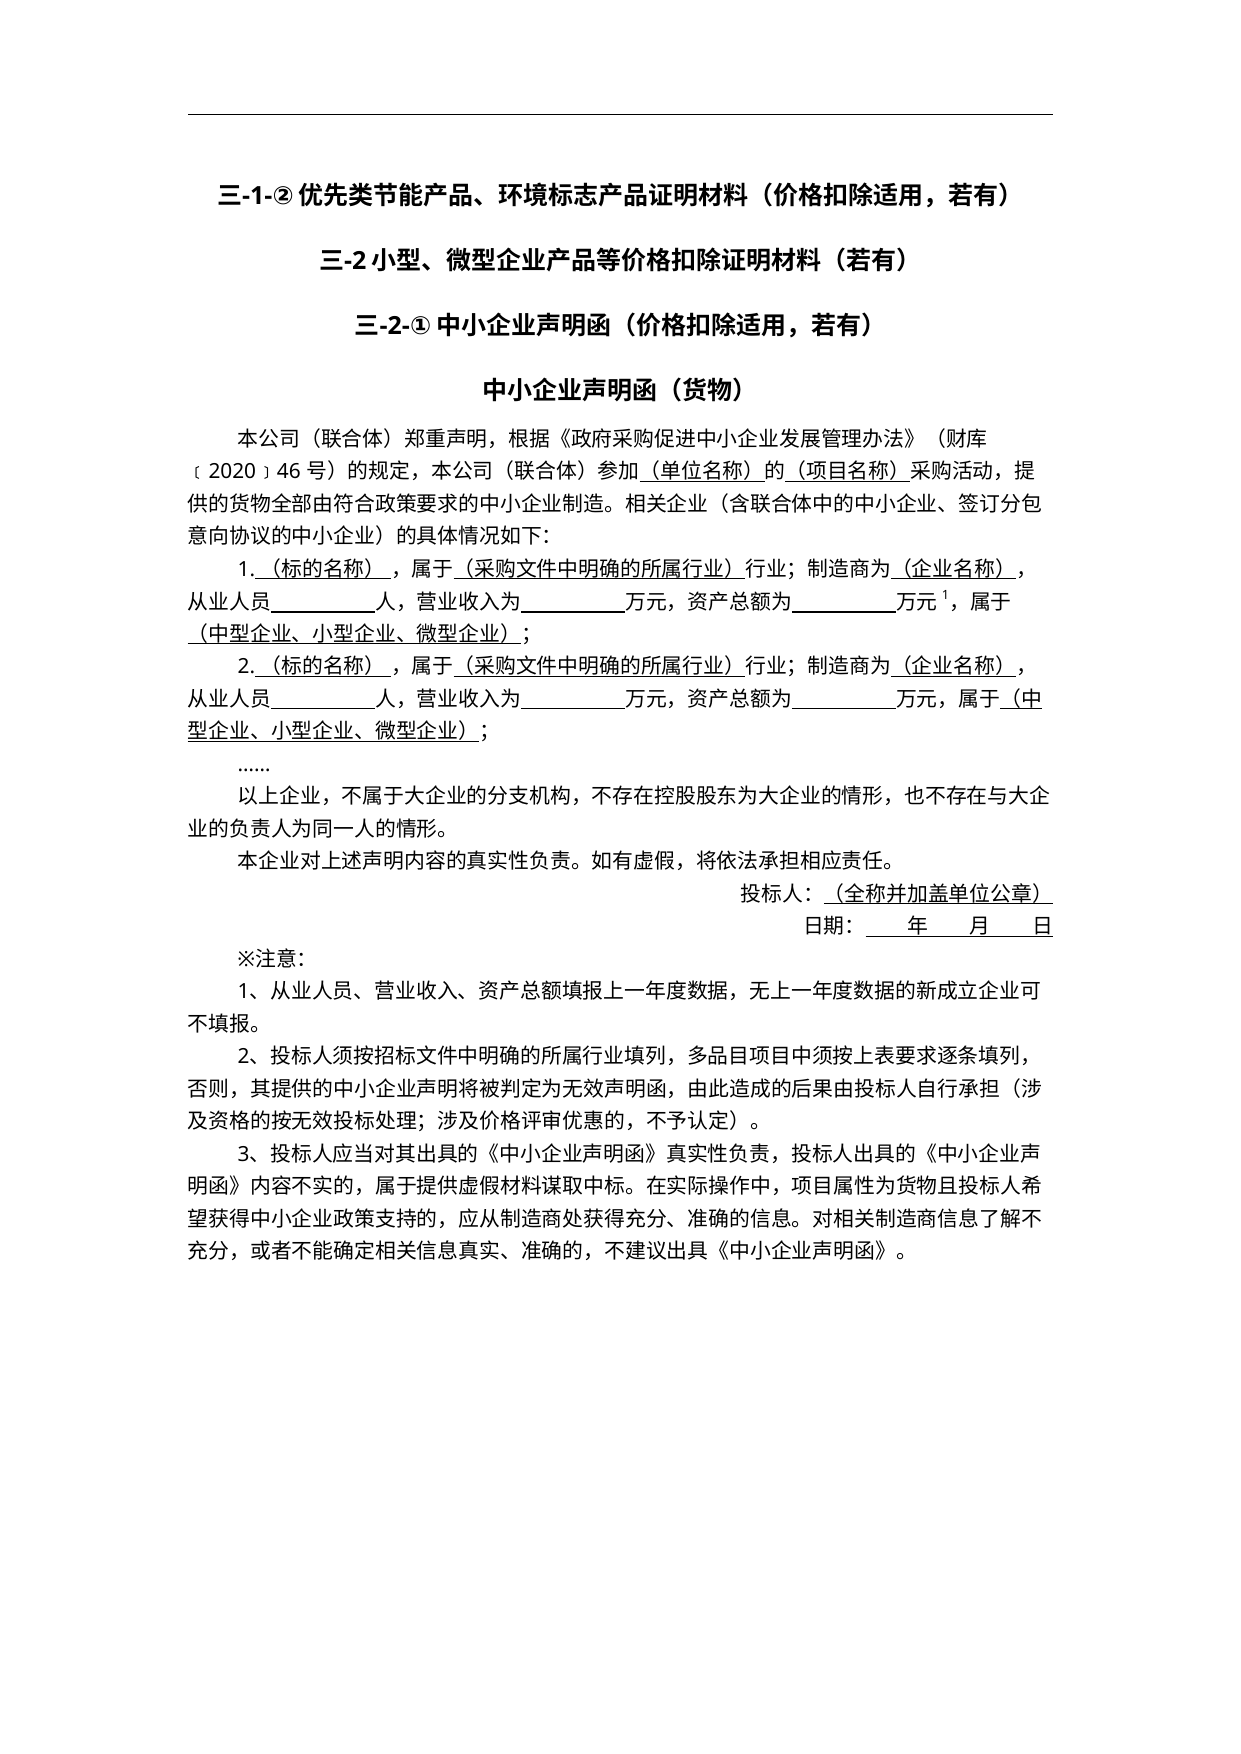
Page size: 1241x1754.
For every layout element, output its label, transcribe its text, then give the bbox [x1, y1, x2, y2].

text 本公司（联合体）郑重声明，根据《政府采购促进中小企业发展管理办法》（财库﹝2020﹞46 号）的规定，本公司（联合体）参加（单位名称）的（项目名称）采购活动，提供的货物全部由符合政策要求的中小企业制造。相关企业（含联合体中的中小企业、签订分包意向协议的中小企业）的具体情况如下： [187, 422, 1053, 552]
text 中小企业声明函（货物） [187, 357, 1053, 422]
text ※注意： [187, 942, 1053, 974]
text 三-2小型、微型企业产品等价格扣除证明材料（若有） [187, 227, 1053, 292]
text 3、投标人应当对其出具的《中小企业声明函》真实性负责，投标人出具的《中小企业声明函》内容不实的，属于提供虚假材料谋取中标。在实际操作中，项目属性为货物且投标人希望获得中小企业政策支持的，应从制造商处获得充分、准确的信息。对相关制造商信息了解不充分，或者不能确定相关信息真实、准确的，不建议出具《中小企业声明函》。 [187, 1137, 1053, 1267]
text 以上企业，不属于大企业的分支机构，不存在控股股东为大企业的情形，也不存在与大企业的负责人为同一人的情形。 [187, 779, 1053, 844]
text 日期： 年 月 日 [187, 909, 1053, 942]
text 1. （标的名称） ，属于（采购文件中明确的所属行业）行业；制造商为（企业名称），从业人员 人，营业收入为 万元，资产总额为 万元1，属于（中型企业、小型企业、微型企业）； [187, 552, 1053, 649]
text 三-2-①中小企业声明函（价格扣除适用，若有） [187, 292, 1053, 357]
text …… [187, 747, 1053, 779]
text 2、投标人须按招标文件中明确的所属行业填列，多品目项目中须按上表要求逐条填列，否则，其提供的中小企业声明将被判定为无效声明函，由此造成的后果由投标人自行承担（涉及资格的按无效投标处理；涉及价格评审优惠的，不予认定）。 [187, 1039, 1053, 1137]
text 三-1-②优先类节能产品、环境标志产品证明材料（价格扣除适用，若有） [187, 162, 1053, 227]
text 2. （标的名称） ，属于（采购文件中明确的所属行业）行业；制造商为（企业名称），从业人员 人，营业收入为 万元，资产总额为 万元，属于（中型企业、小型企业、微型企业）； [187, 649, 1053, 747]
text 1、从业人员、营业收入、资产总额填报上一年度数据，无上一年度数据的新成立企业可不填报。 [187, 974, 1053, 1039]
text 本企业对上述声明内容的真实性负责。如有虚假，将依法承担相应责任。 [187, 844, 1053, 877]
text 投标人：（全称并加盖单位公章） [187, 877, 1053, 909]
